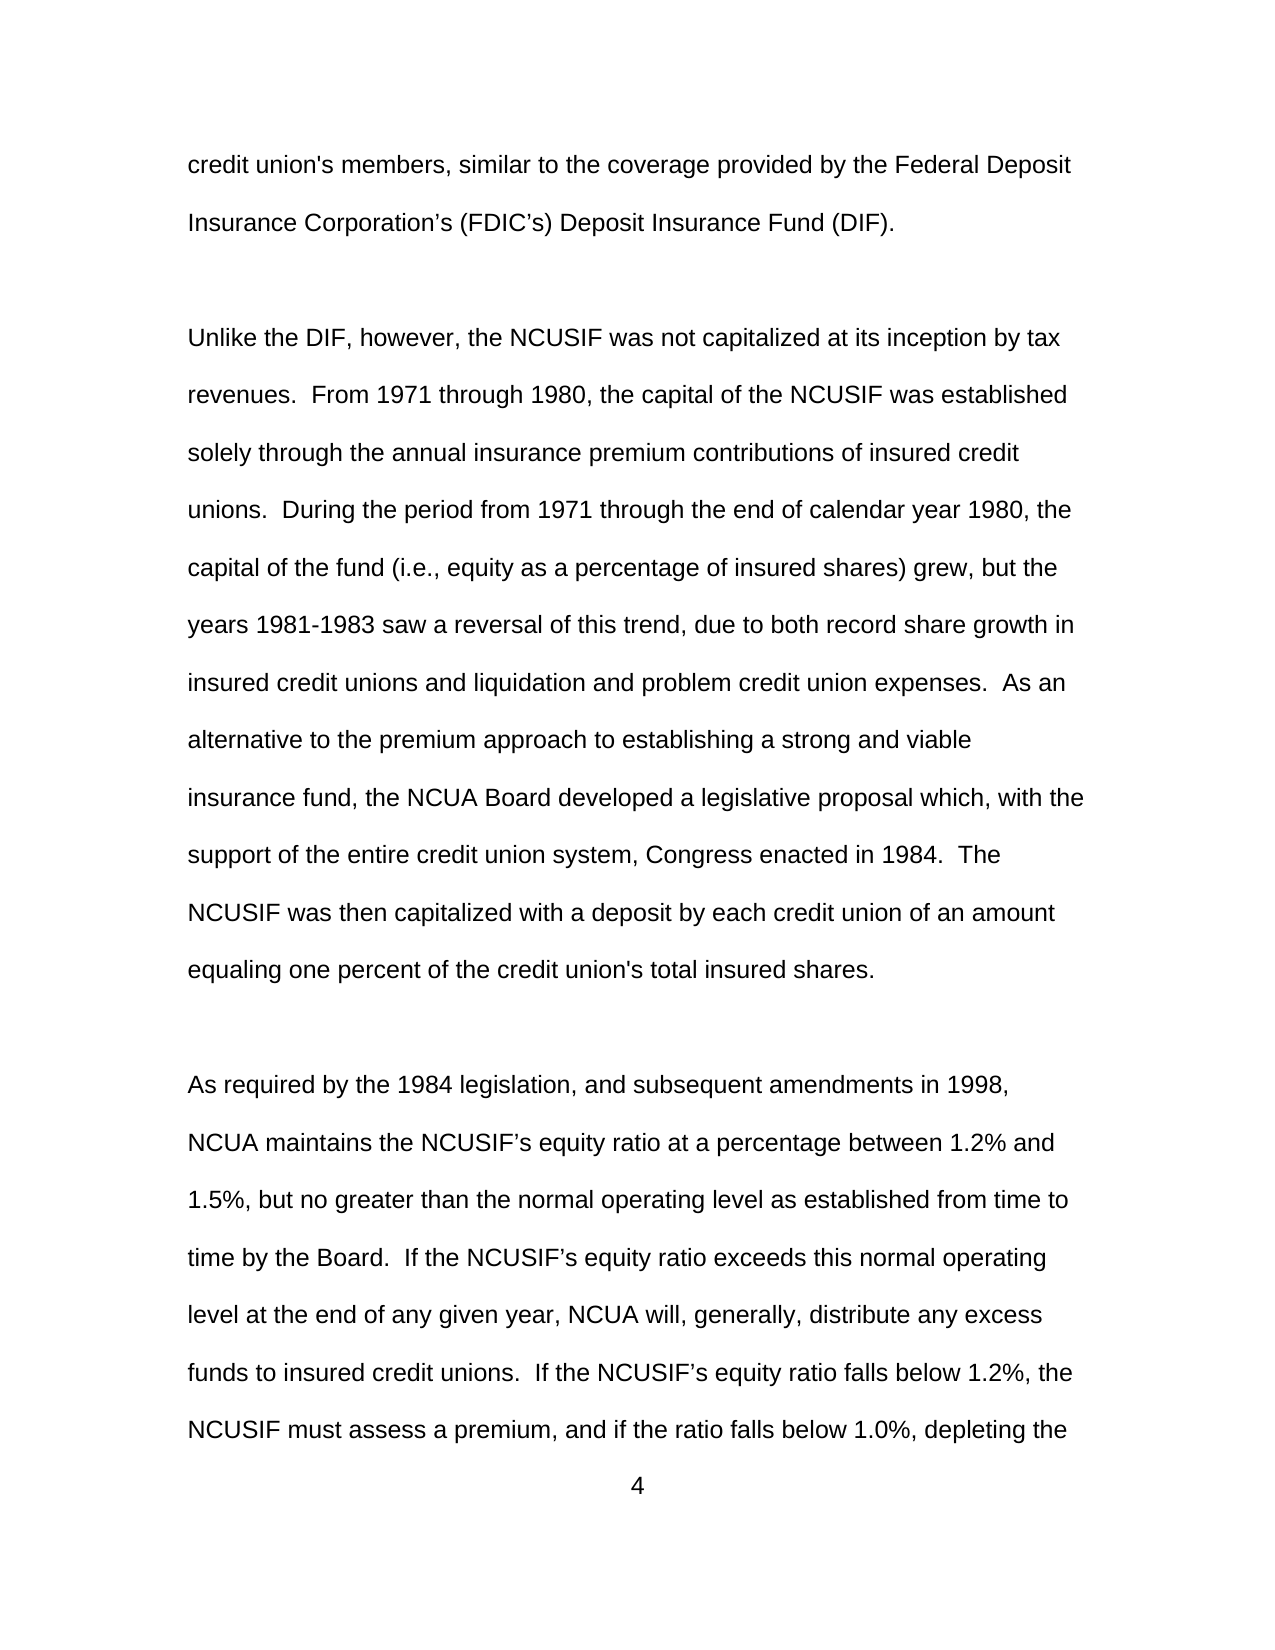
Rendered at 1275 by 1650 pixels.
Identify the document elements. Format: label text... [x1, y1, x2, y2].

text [187, 150, 1087, 236]
text Unlike the DIF, however, the NCUSIF was not capitalized at its inception by tax revenues. From 1971 through 1980, the capital of the NCUSIF was established solely through the annual insurance premium contributions of insured credit unions. During the period from 1971 through the end of calendar year 1980, the capital of the fund (i.e., equity as a percentage of insured shares) grew, but the years 1981-1983 saw a reversal of this trend, due to both record share growth in insured credit unions and liquidation and problem credit union expenses. As an alternative to the premium approach to establishing a strong and viable insurance fund, the NCUA Board developed a legislative proposal which, with the support of the entire credit union system, Congress enacted in 1984. The NCUSIF was then capitalized with a deposit by each credit union of an amount equaling one percent of the credit union's total insured shares. [187, 322, 1087, 984]
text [187, 1070, 1087, 1444]
